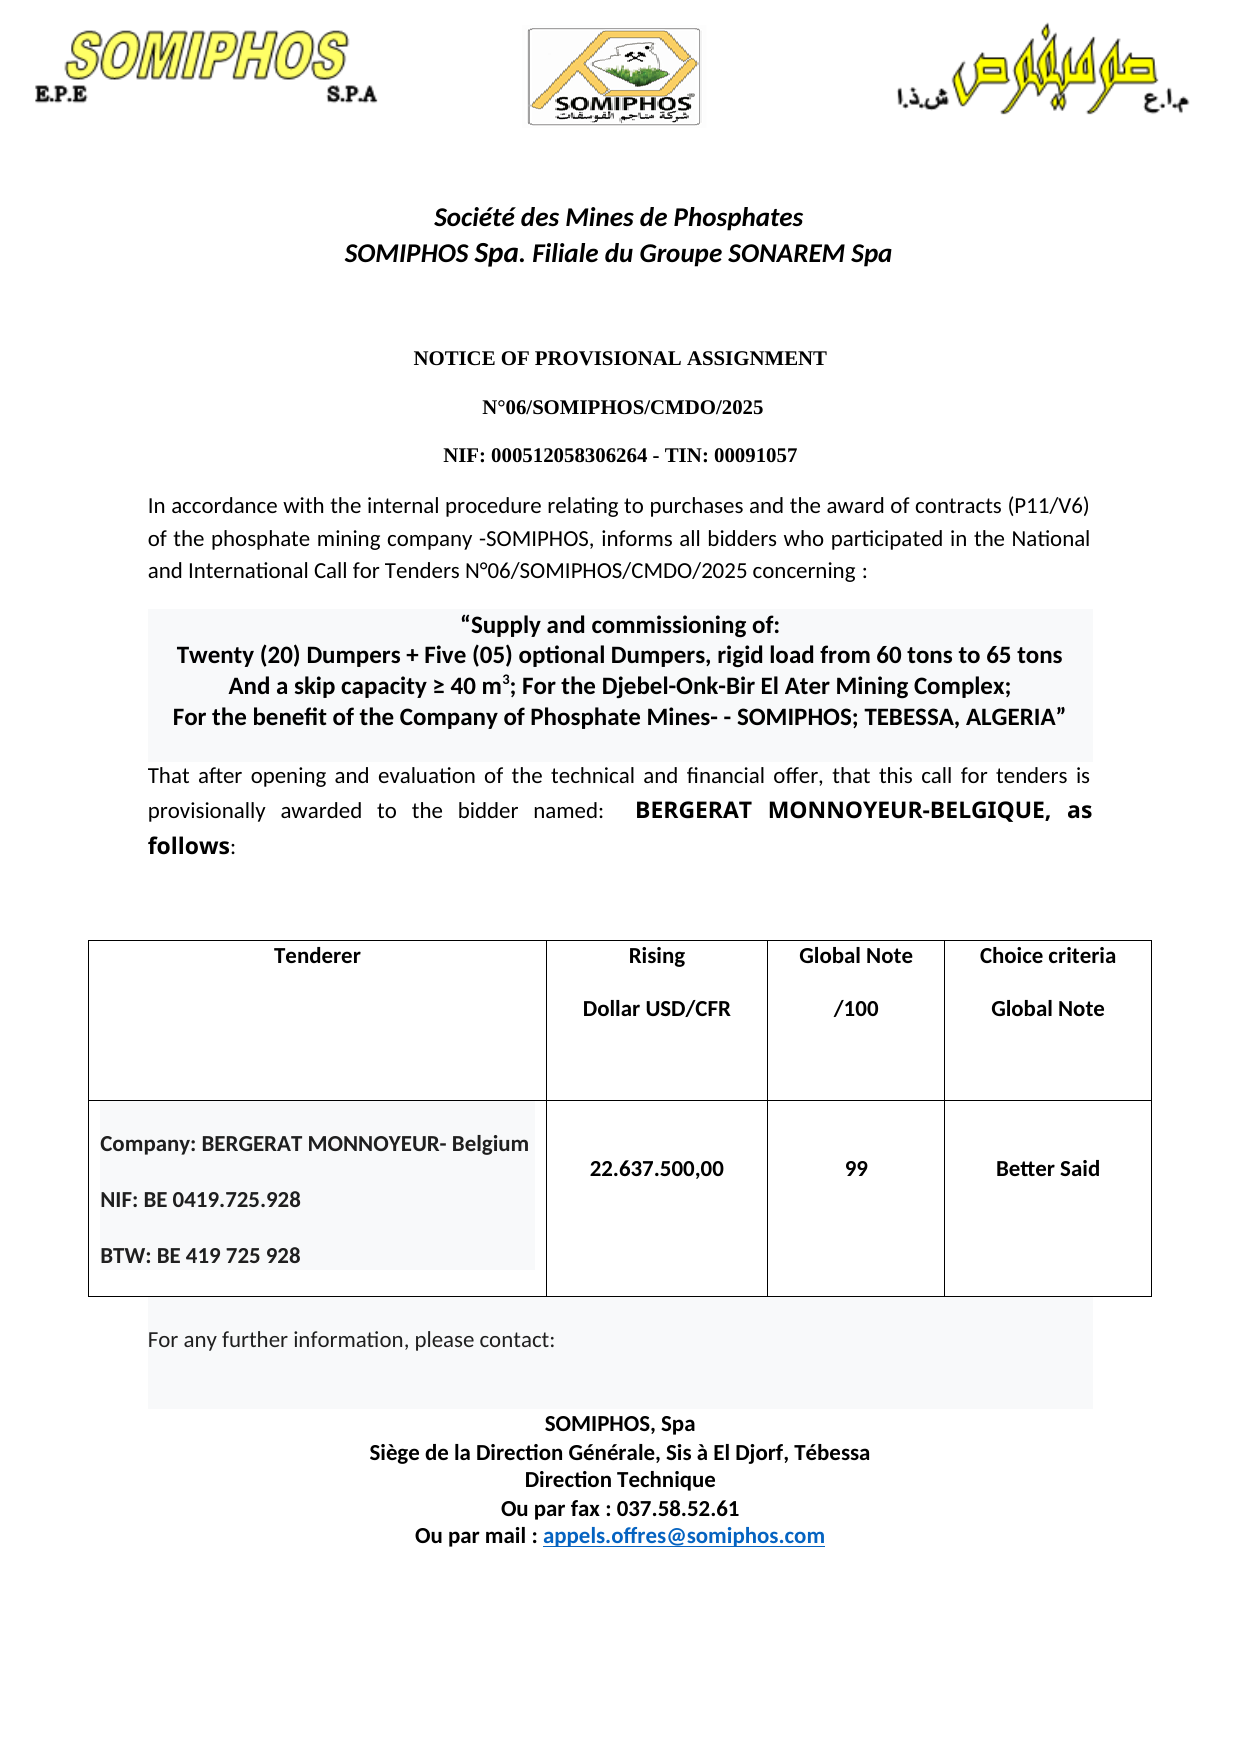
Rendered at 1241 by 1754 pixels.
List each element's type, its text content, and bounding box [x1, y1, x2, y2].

table_cell 99 [768, 1101, 944, 1296]
text SOMIPHOS Spa. Filiale du Groupe SONAREM Spa [148, 234, 1093, 269]
table_header Tenderer [89, 941, 546, 1100]
table_cell Company: BERGERAT MONNOYEUR- Belgium NIF: BE 0419.725.928 BTW: BE 419 725 928 [89, 1101, 546, 1296]
table_cell 22.637.500,00 [547, 1101, 767, 1296]
text Siège de la Direction Générale, Sis à El Djorf, Tébessa [148, 1438, 1093, 1466]
text Société des Mines de Phosphates [148, 201, 1093, 234]
text In accordance with the internal procedure relating to purchases and the award of contracts (P11/V6) of the phosphate mining company -SOMIPHOS, informs all bidders who participated in the National and International Call for Tenders N°06/SOMIPHOS/CMDO/2025 concerning : [148, 492, 1093, 584]
text That after opening and evaluation of the technical and financial offer, that this call for tenders is provisionally awarded to the bidder named: BERGERAT MONNOYEUR-BELGIQUE, as follows: [148, 762, 1093, 862]
text “Supply and commissioning of: [148, 609, 1093, 639]
text Direction Technique [148, 1466, 1093, 1494]
picture [21, 17, 1204, 128]
table_header Rising Dollar USD/CFR [547, 941, 767, 1100]
text NOTICE OF PROVISIONAL ASSIGNMENT [148, 346, 1093, 370]
text For the benefit of the Company of Phosphate Mines- - SOMIPHOS; TEBESSA, ALGERIA” [148, 701, 1093, 731]
text Ou par fax : 037.58.52.61 [148, 1494, 1093, 1522]
table_header Global Note /100 [768, 941, 944, 1100]
table_header Choice criteria Global Note [945, 941, 1151, 1100]
text For any further information, please contact: [148, 1297, 1093, 1353]
table_cell Better Said [945, 1101, 1151, 1296]
text Twenty (20) Dumpers + Five (05) optional Dumpers, rigid load from 60 tons to 65 tons [148, 639, 1093, 670]
text SOMIPHOS, Spa [148, 1409, 1093, 1438]
text And a skip capacity ≥ 40 m3; For the Djebel-Onk-Bir El Ater Mining Complex; [148, 670, 1093, 701]
text N°06/SOMIPHOS/CMDO/2025 [148, 395, 1093, 419]
text NIF: 000512058306264 - TIN: 00091057 [148, 443, 1093, 467]
text Ou par mail : appels.offres@somiphos.com [148, 1522, 1093, 1550]
